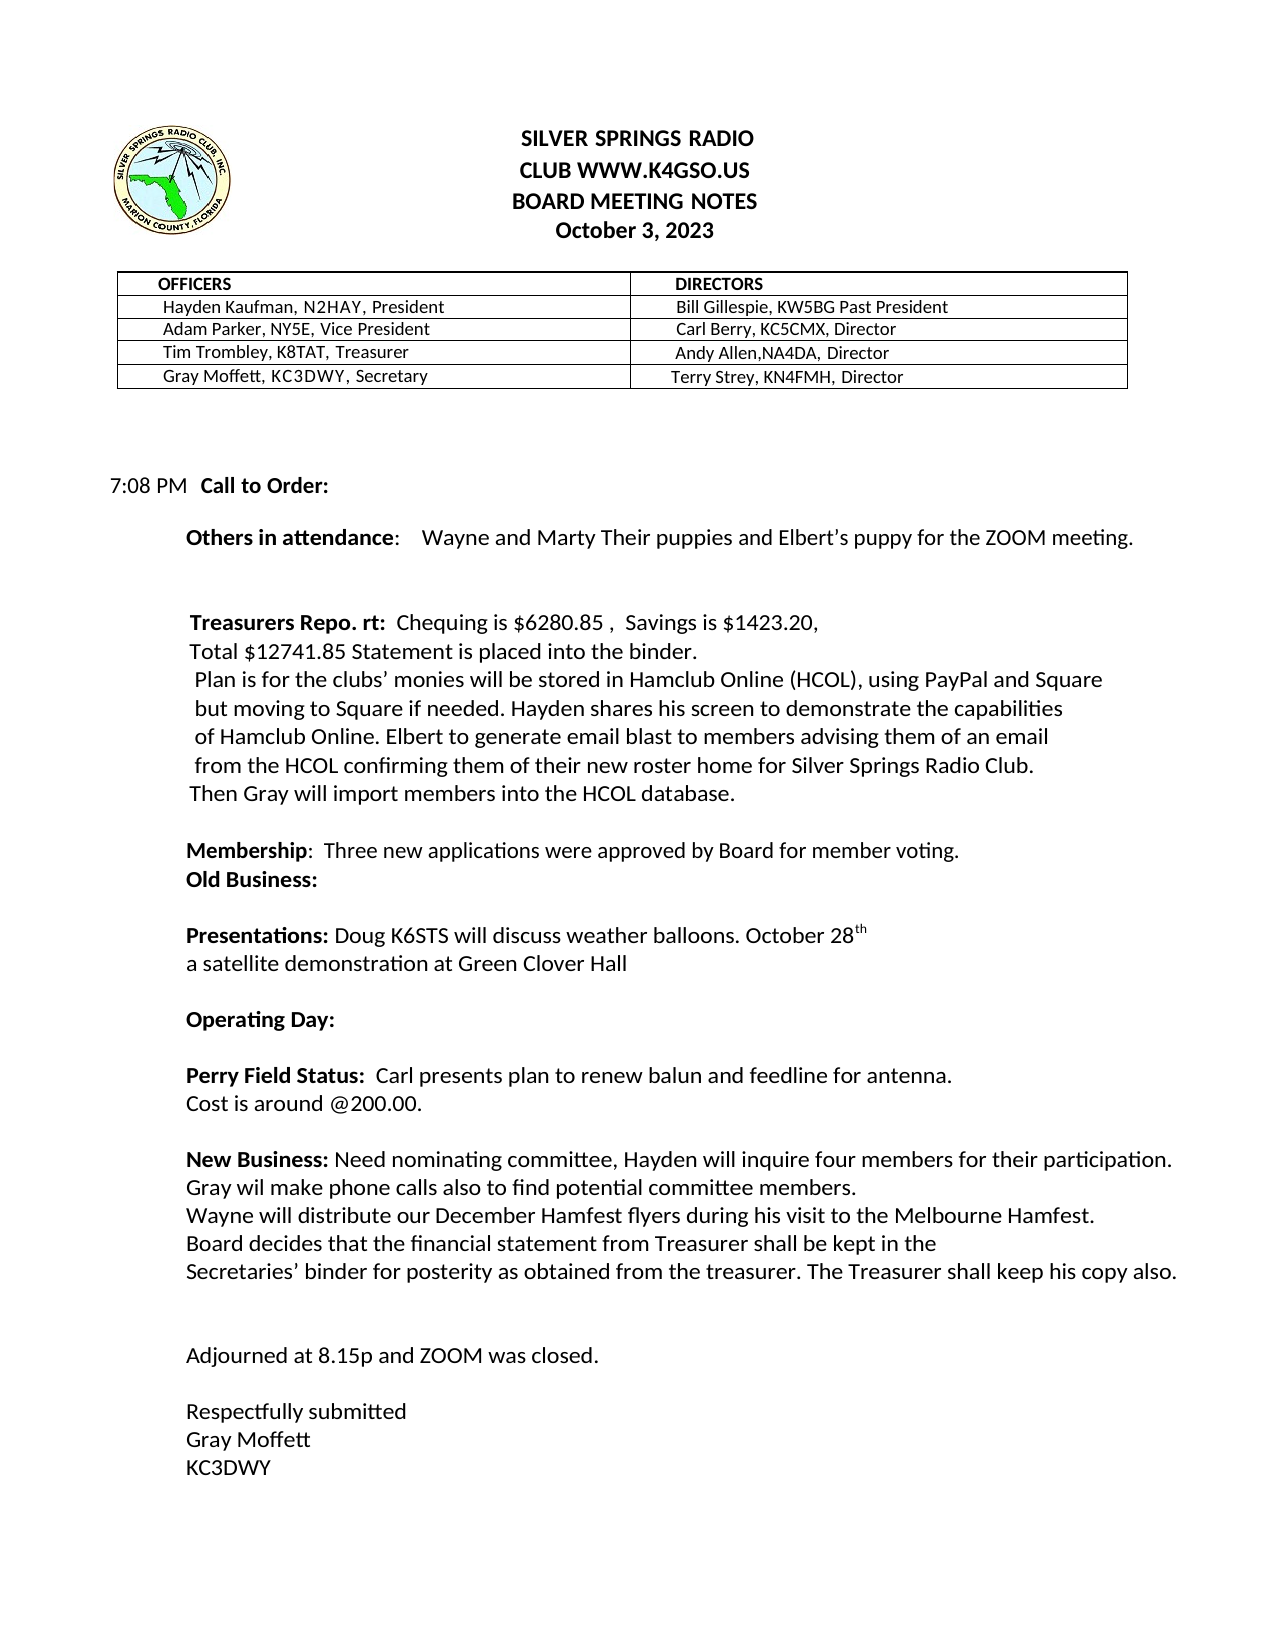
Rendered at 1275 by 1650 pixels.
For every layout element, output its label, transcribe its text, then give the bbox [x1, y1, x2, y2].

table_cell Andy Allen,NA4DA, Director [631, 341, 1127, 364]
subtitle Presentations: Doug K6STS will discuss weather balloons. October 28th [186, 921, 1185, 949]
table_header OFFICERS [118, 273, 630, 295]
subtitle Adjourned at 8.15p and ZOOM was closed. [186, 1341, 1185, 1369]
subtitle New Business: Need nominating committee, Hayden will inquire four members for their participation. [186, 1145, 1185, 1173]
text Then Gray will import members into the HCOL database. [77, 779, 1185, 808]
text Membership: Three new applications were approved by Board for member voting. [186, 837, 1185, 865]
subtitle Gray wil make phone calls also to find potential committee members. [186, 1173, 1185, 1201]
text but moving to Square if needed. Hayden shares his screen to demonstrate the capabilities [77, 694, 1185, 722]
subtitle Perry Field Status: Carl presents plan to renew balun and feedline for antenna. [186, 1061, 1185, 1089]
subtitle Secretaries’ binder for posterity as obtained from the treasurer. The Treasurer shall keep his copy also. [186, 1257, 1185, 1285]
table_cell Bill Gillespie, KW5BG Past President [631, 296, 1127, 318]
subtitle Respectfully submitted [186, 1397, 1185, 1425]
subtitle Wayne will distribute our December Hamfest flyers during his visit to the Melbourne Hamfest. [186, 1201, 1185, 1229]
text Treasurers Repo. rt: Chequing is $6280.85 , Savings is $1423.20, [77, 608, 1185, 636]
picture [113, 125, 233, 235]
table_cell Hayden Kaufman, N2HAY, President [118, 296, 630, 318]
text from the HCOL confirming them of their new roster home for Silver Springs Radio Club. [77, 751, 1185, 779]
subtitle Board decides that the financial statement from Treasurer shall be kept in the [186, 1229, 1185, 1257]
text Others in attendance: Wayne and Marty Their puppies and Elbert’s puppy for the ZOOM meeting. [186, 523, 1185, 551]
title October 3, 2023 [488, 215, 781, 244]
subtitle Gray Moffett [186, 1425, 1185, 1453]
subtitle Operating Day: [186, 1005, 1185, 1033]
table_header DIRECTORS [631, 273, 1127, 295]
table_cell Adam Parker, NY5E, Vice President [118, 319, 630, 340]
table_cell Terry Strey, KN4FMH, Director [631, 365, 1127, 388]
text 7:08 PM Call to Order: [109, 471, 1185, 499]
table_cell Tim Trombley, K8TAT, Treasurer [118, 341, 630, 364]
table_cell Gray Moffett, KC3DWY, Secretary [118, 365, 630, 388]
subtitle KC3DWY [186, 1453, 1185, 1481]
text Total $12741.85 Statement is placed into the binder. [77, 637, 1185, 665]
table_cell Carl Berry, KC5CMX, Director [631, 319, 1127, 340]
subtitle Cost is around @200.00. [186, 1089, 1185, 1117]
title BOARD MEETING NOTES [488, 186, 781, 215]
title SILVER SPRINGS RADIO CLUB WWW.K4GSO.US [488, 123, 781, 184]
text Plan is for the clubs’ monies will be stored in Hamclub Online (HCOL), using PayPal and Square [77, 665, 1185, 693]
subtitle a satellite demonstration at Green Clover Hall [186, 949, 1185, 977]
subtitle Old Business: [186, 865, 1185, 893]
text of Hamclub Online. Elbert to generate email blast to members advising them of an email [77, 722, 1185, 751]
